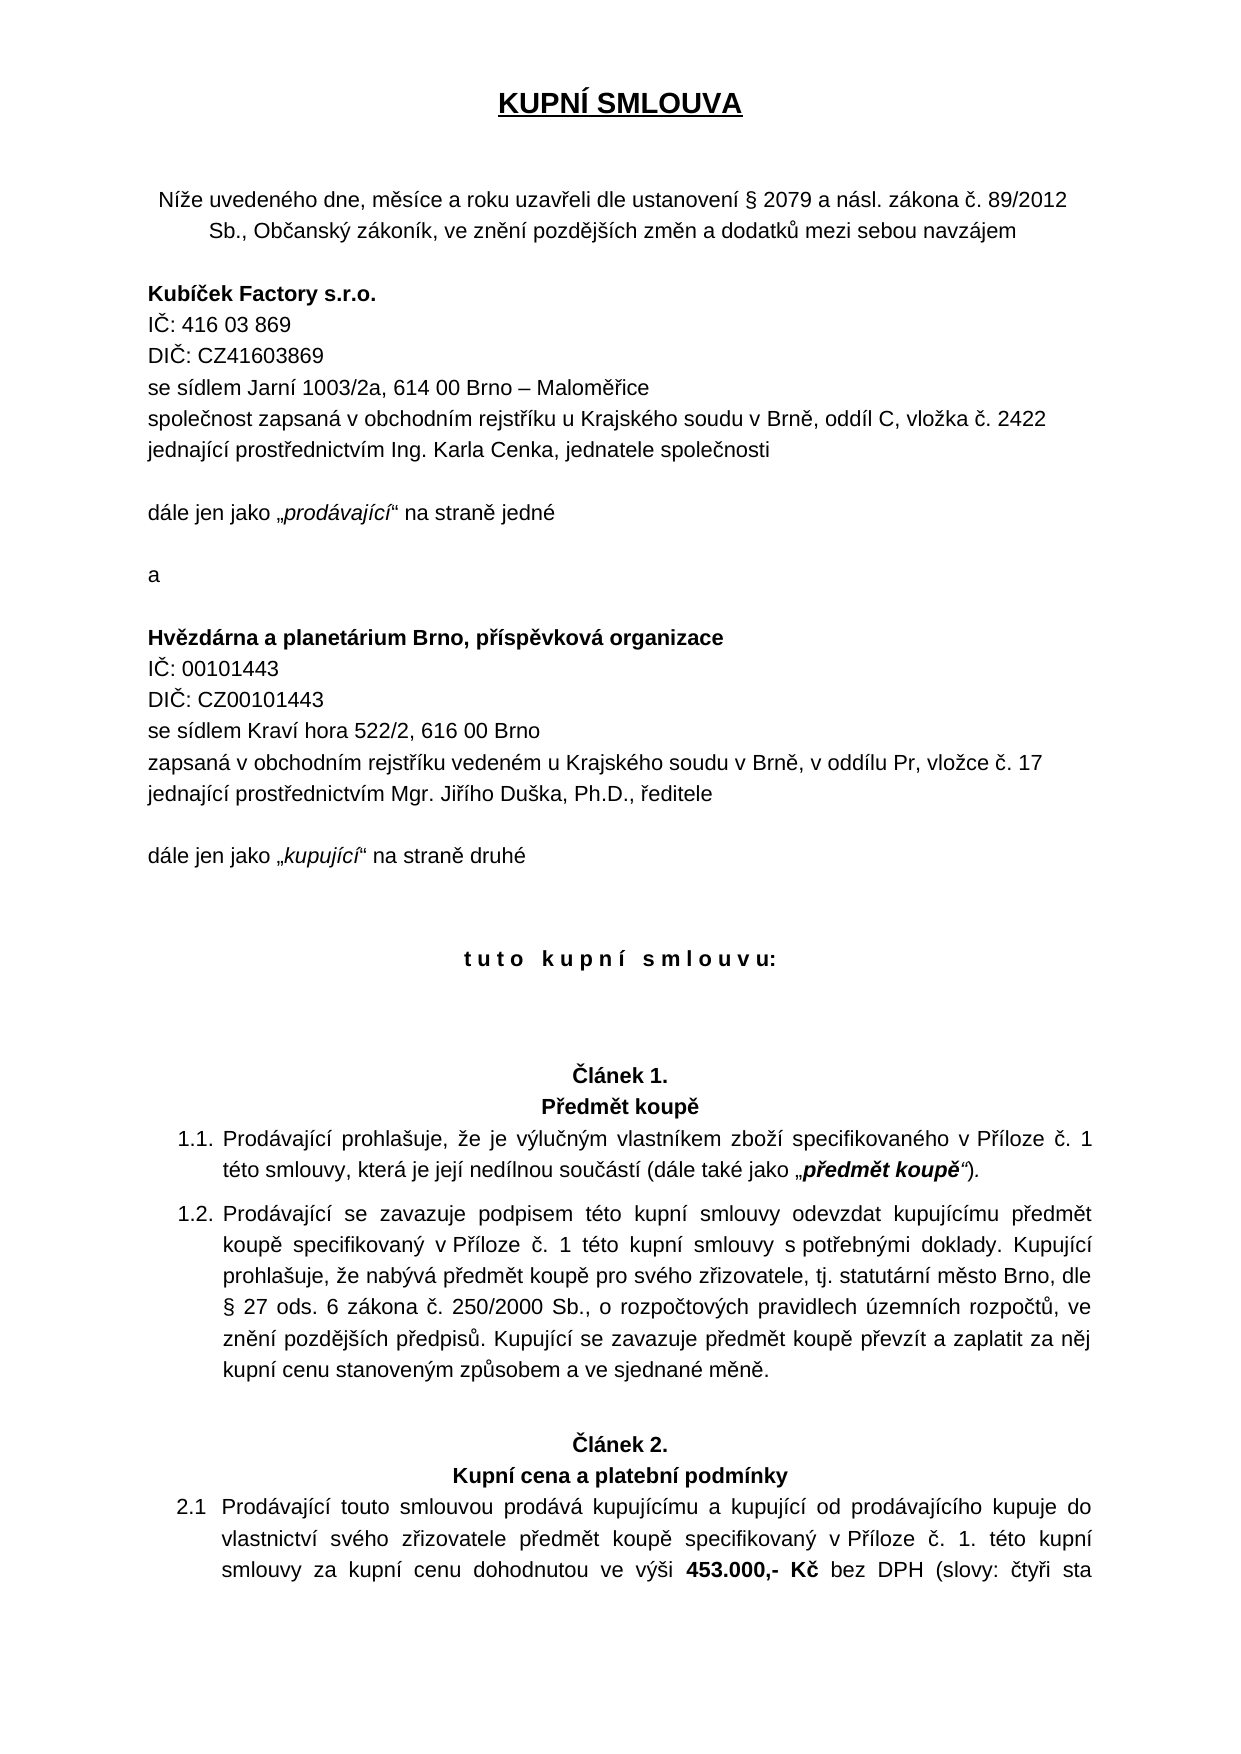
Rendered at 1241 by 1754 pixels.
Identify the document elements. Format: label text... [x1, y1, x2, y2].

text t u t o k u p n í s m l o u v u: [148, 946, 1093, 971]
text a [148, 557, 1093, 589]
text Předmět koupě [148, 1090, 1093, 1121]
text společnost zapsaná v obchodním rejstříku u Krajského soudu v Brně, oddíl C, vložka č. 2422 [148, 401, 1093, 432]
list Kupní cena a platební podmínky [148, 1458, 1093, 1490]
text IČ: 00101443 [148, 651, 1093, 682]
text IČ: 416 03 869 [148, 307, 1093, 339]
text zapsaná v obchodním rejstříku vedeném u Krajského soudu v Brně, v oddílu Pr, vložce č. 17 [148, 745, 1093, 776]
text KUPNÍ SMLOUVA [148, 89, 1093, 120]
text Kubíček Factory s.r.o. [148, 245, 1093, 307]
text se sídlem Jarní 1003/2a, 614 00 Brno – Maloměřice [148, 370, 1093, 401]
list Prodávající prohlašuje, že je výlučným vlastníkem zboží specifikovaného v Příloze č. 1 této smlouvy, která je její nedílnou součástí (dále také jako „předmět koupě“). [177, 1121, 1093, 1183]
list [176, 1490, 1093, 1583]
text dále jen jako „prodávající“ na straně jedné [148, 495, 1093, 526]
list Prodávající se zavazuje podpisem této kupní smlouvy odevzdat kupujícímu předmět koupě specifikovaný v Příloze č. 1 této kupní smlouvy s potřebnými doklady. Kupující prohlašuje, že nabývá předmět koupě pro svého zřizovatele, tj. statutární město Brno, dle § 27 ods. 6 zákona č. 250/2000 Sb., o rozpočtových pravidlech územních rozpočtů, ve znění pozdějších předpisů. Kupující se zavazuje předmět koupě převzít a zaplatit za něj kupní cenu stanoveným způsobem a ve sjednané měně. [177, 1196, 1093, 1383]
text jednající prostřednictvím Ing. Karla Cenka, jednatele společnosti [148, 432, 1093, 464]
text Hvězdárna a planetárium Brno, příspěvková organizace [148, 620, 1093, 651]
text Níže uvedeného dne, měsíce a roku uzavřeli dle ustanovení § 2079 a násl. zákona č. 89/2012 Sb., Občanský zákoník, ve znění pozdějších změn a dodatků mezi sebou navzájem [148, 182, 1078, 245]
text jednající prostřednictvím Mgr. Jiřího Duška, Ph.D., ředitele [148, 776, 1093, 807]
list Článek 2. [148, 1427, 1093, 1458]
text DIČ: CZ00101443 [148, 682, 1093, 714]
text DIČ: CZ41603869 [148, 339, 1093, 370]
text se sídlem Kraví hora 522/2, 616 00 Brno [148, 714, 1093, 745]
text dále jen jako „kupující“ na straně druhé [148, 839, 1093, 870]
text Článek 1. [148, 1058, 1093, 1090]
